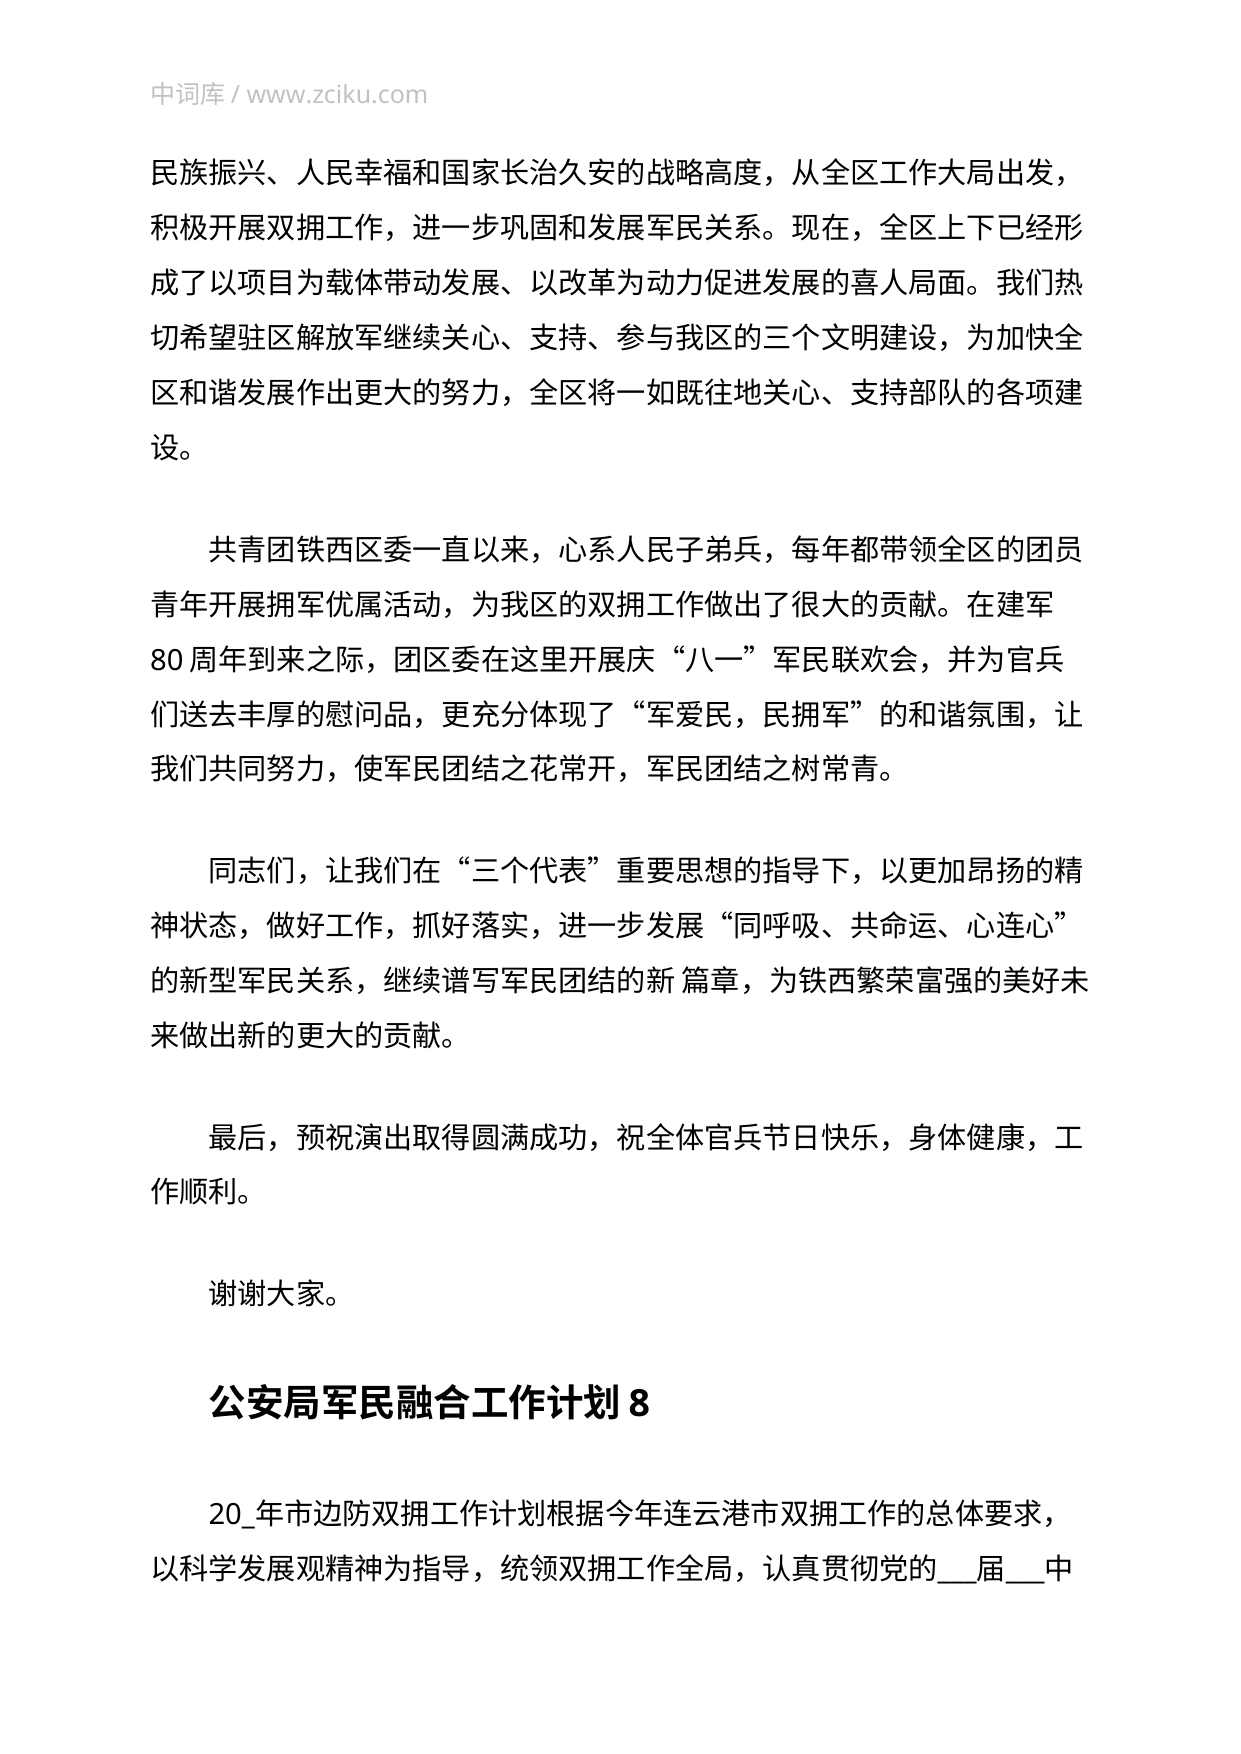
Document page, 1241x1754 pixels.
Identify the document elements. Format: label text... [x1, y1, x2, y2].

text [150, 1490, 1090, 1588]
text 共青团铁西区委一直以来，心系人民子弟兵，每年都带领全区的团员青年开展拥军优属活动，为我区的双拥工作做出了很大的贡献。在建军80周年到来之际，团区委在这里开展庆“八一”军民联欢会，并为官兵们送去丰厚的慰问品，更充分体现了“军爱民，民拥军”的和谐氛围，让我们共同努力，使军民团结之花常开，军民团结之树常青。 [150, 526, 1090, 788]
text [150, 150, 1090, 467]
text 公安局军民融合工作计划8 [150, 1373, 1090, 1427]
text 谢谢大家。 [150, 1271, 1090, 1313]
text 最后，预祝演出取得圆满成功，祝全体官兵节日快乐，身体健康，工作顺利。 [150, 1114, 1090, 1211]
text 同志们，让我们在“三个代表”重要思想的指导下，以更加昂扬的精神状态，做好工作，抓好落实，进一步发展“同呼吸、共命运、心连心”的新型军民关系，继续谱写军民团结的新 篇章，为铁西繁荣富强的美好未来做出新的更大的贡献。 [150, 848, 1090, 1055]
